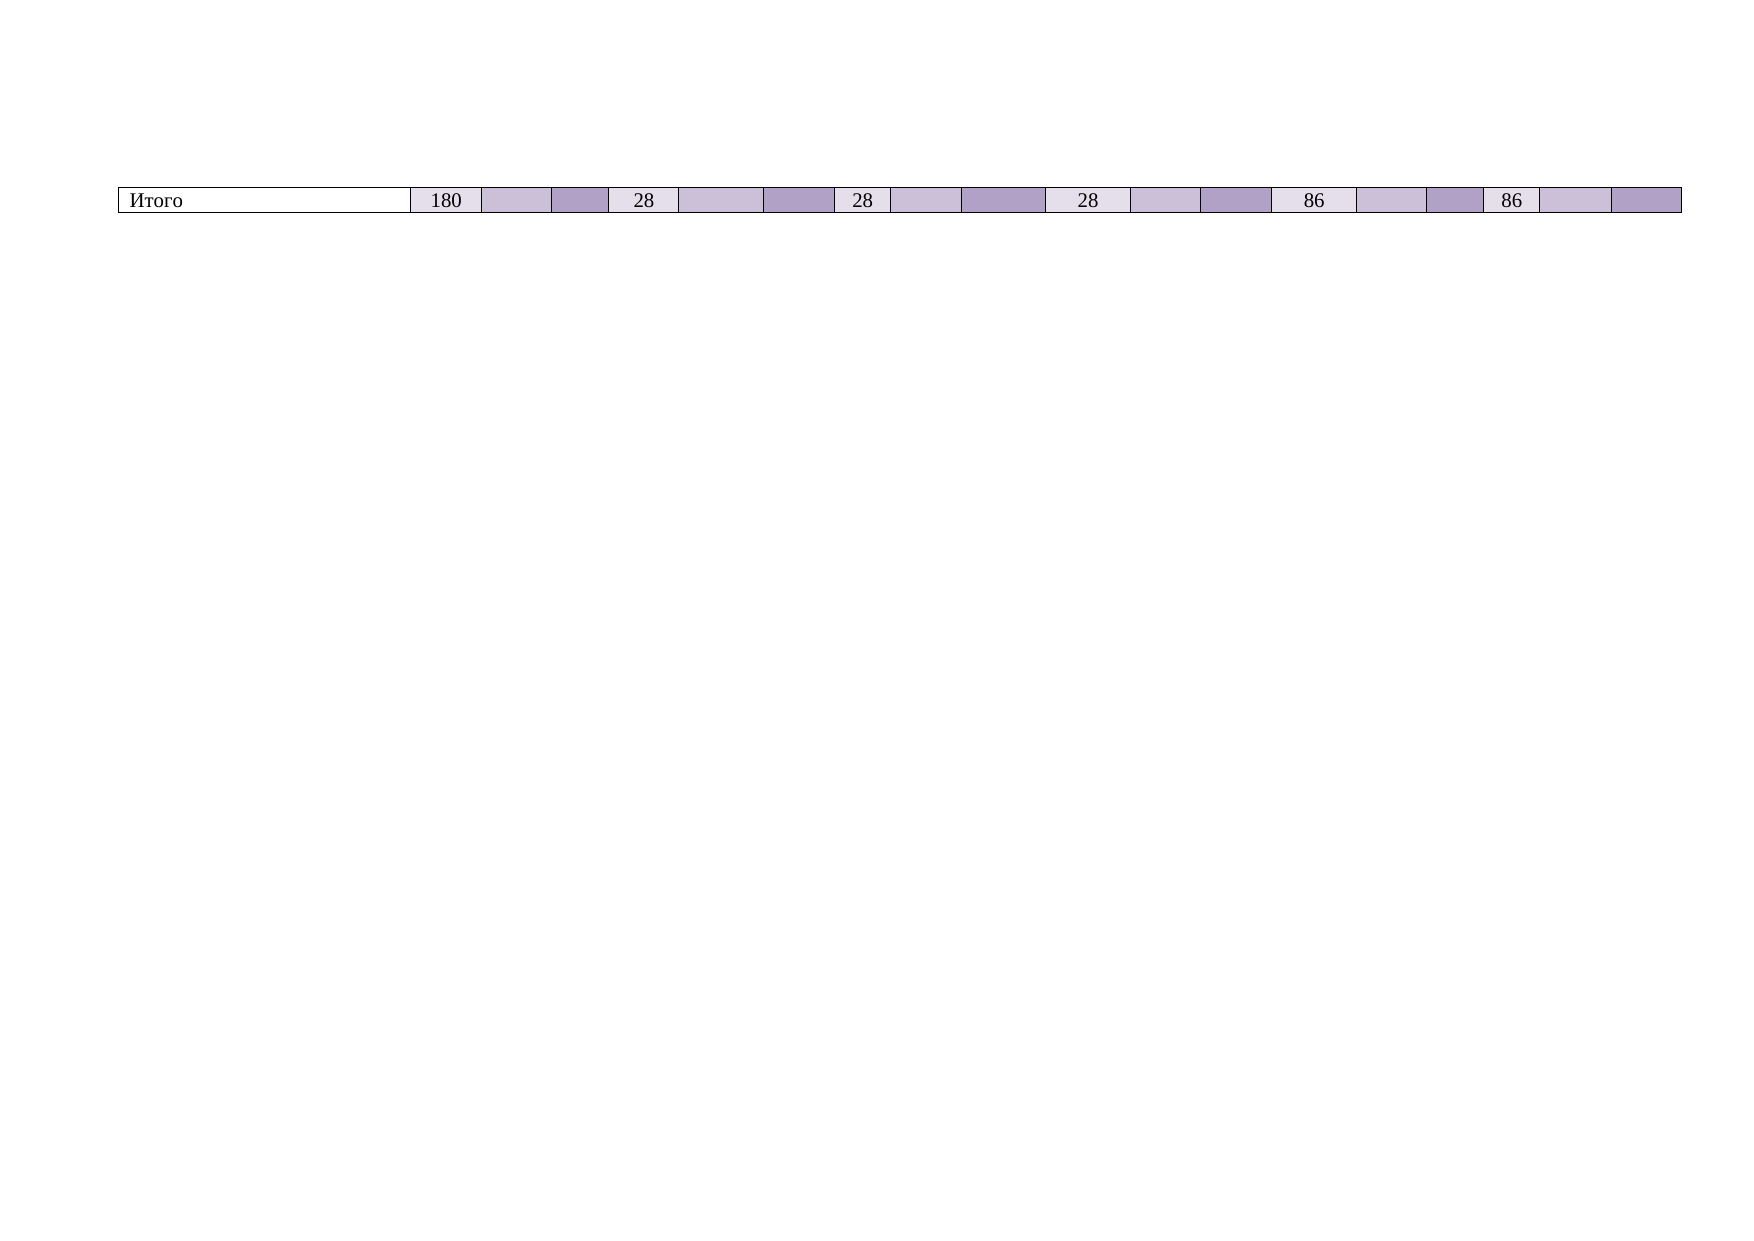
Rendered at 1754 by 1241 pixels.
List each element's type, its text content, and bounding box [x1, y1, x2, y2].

table_cell [1612, 188, 1681, 212]
table_cell [1427, 188, 1483, 212]
table_cell 28 [835, 188, 890, 212]
table_cell Итого [119, 188, 410, 212]
table_cell [1357, 188, 1426, 212]
table_cell 28 [1046, 188, 1130, 212]
table_cell [962, 188, 1045, 212]
table_cell [482, 188, 551, 212]
table_cell [552, 188, 608, 212]
table_cell [1201, 188, 1271, 212]
table_cell 86 [1484, 188, 1539, 212]
table_cell [1540, 188, 1611, 212]
table_cell [1131, 188, 1200, 212]
table_cell 86 [1272, 188, 1356, 212]
table_cell [679, 188, 763, 212]
table_cell 180 [411, 188, 481, 212]
table_cell [764, 188, 834, 212]
table_cell 28 [609, 188, 678, 212]
table_cell [891, 188, 961, 212]
